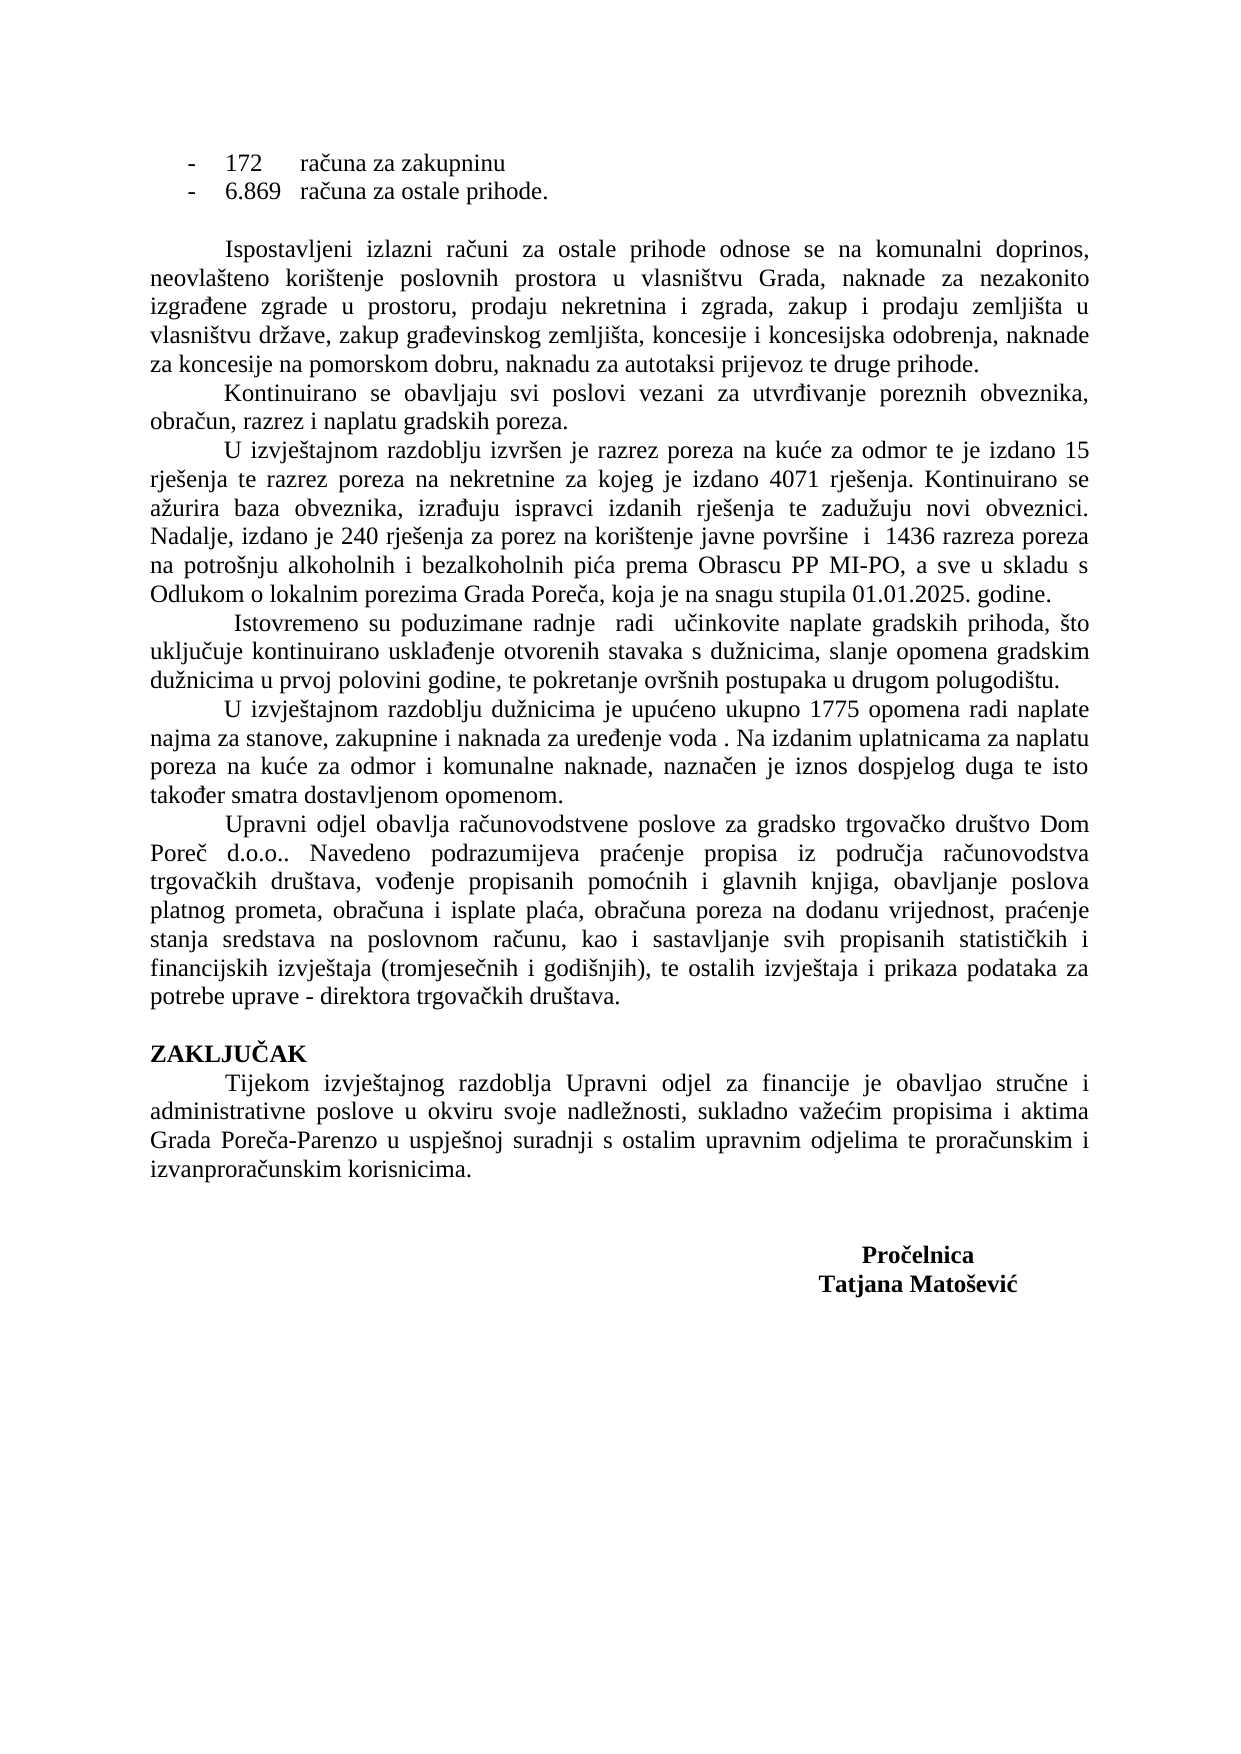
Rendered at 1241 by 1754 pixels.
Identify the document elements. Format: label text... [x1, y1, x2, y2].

text Tatjana Matošević [150, 1269, 1090, 1298]
list 6.869 računa za ostale prihode. [187, 176, 1090, 205]
text Ispostavljeni izlazni računi za ostale prihode odnose se na komunalni doprinos, neovlašteno korištenje poslovnih prostora u vlasništvu Grada, naknade za nezakonito izgrađene zgrade u prostoru, prodaju nekretnina i zgrada, zakup i prodaju zemljišta u vlasništvu države, zakup građevinskog zemljišta, koncesije i koncesijska odobrenja, naknade za koncesije na pomorskom dobru, naknadu za autotaksi prijevoz te druge prihode. [150, 234, 1090, 378]
text U izvještajnom razdoblju dužnicima je upućeno ukupno 1775 opomena radi naplate najma za stanove, zakupnine i naknada za uređenje voda . Na izdanim uplatnicama za naplatu poreza na kuće za odmor i komunalne naknade, naznačen je iznos dospjelog duga te isto također smatra dostavljenom opomenom. [150, 694, 1090, 809]
list 172 računa za zakupninu [187, 148, 1090, 176]
text ZAKLJUČAK [150, 1039, 1090, 1068]
text U izvještajnom razdoblju izvršen je razrez poreza na kuće za odmor te je izdano 15 rješenja te razrez poreza na nekretnine za kojeg je izdano 4071 rješenja. Kontinuirano se ažurira baza obveznika, izrađuju ispravci izdanih rješenja te zadužuju novi obveznici. Nadalje, izdano je 240 rješenja za porez na korištenje javne površine i 1436 razreza poreza na potrošnju alkoholnih i bezalkoholnih pića prema Obrascu PP MI-PO, a sve u skladu s Odlukom o lokalnim porezima Grada Poreča, koja je na snagu stupila 01.01.2025. godine. [150, 435, 1090, 608]
text Istovremeno su poduzimane radnje radi učinkovite naplate gradskih prihoda, što uključuje kontinuirano usklađenje otvorenih stavaka s dužnicima, slanje opomena gradskim dužnicima u prvoj polovini godine, te pokretanje ovršnih postupaka u drugom polugodištu. [150, 608, 1090, 694]
text Upravni odjel obavlja računovodstvene poslove za gradsko trgovačko društvo Dom Poreč d.o.o.. Navedeno podrazumijeva praćenje propisa iz područja računovodstva trgovačkih društava, vođenje propisanih pomoćnih i glavnih knjiga, obavljanje poslova platnog prometa, obračuna i isplate plaća, obračuna poreza na dodanu vrijednost, praćenje stanja sredstava na poslovnom računu, kao i sastavljanje svih propisanih statističkih i financijskih izvještaja (tromjesečnih i godišnjih), te ostalih izvještaja i prikaza podataka za potrebe uprave - direktora trgovačkih društava. [150, 809, 1090, 1010]
text Tijekom izvještajnog razdoblja Upravni odjel za financije je obavljao stručne i administrativne poslove u okviru svoje nadležnosti, sukladno važećim propisima i aktima Grada Poreča-Parenzo u uspješnoj suradnji s ostalim upravnim odjelima te proračunskim i izvanproračunskim korisnicima. [150, 1068, 1090, 1183]
text Pročelnica [150, 1240, 1090, 1269]
text Kontinuirano se obavljaju svi poslovi vezani za utvrđivanje poreznih obveznika, obračun, razrez i naplatu gradskih poreza. [150, 378, 1090, 435]
